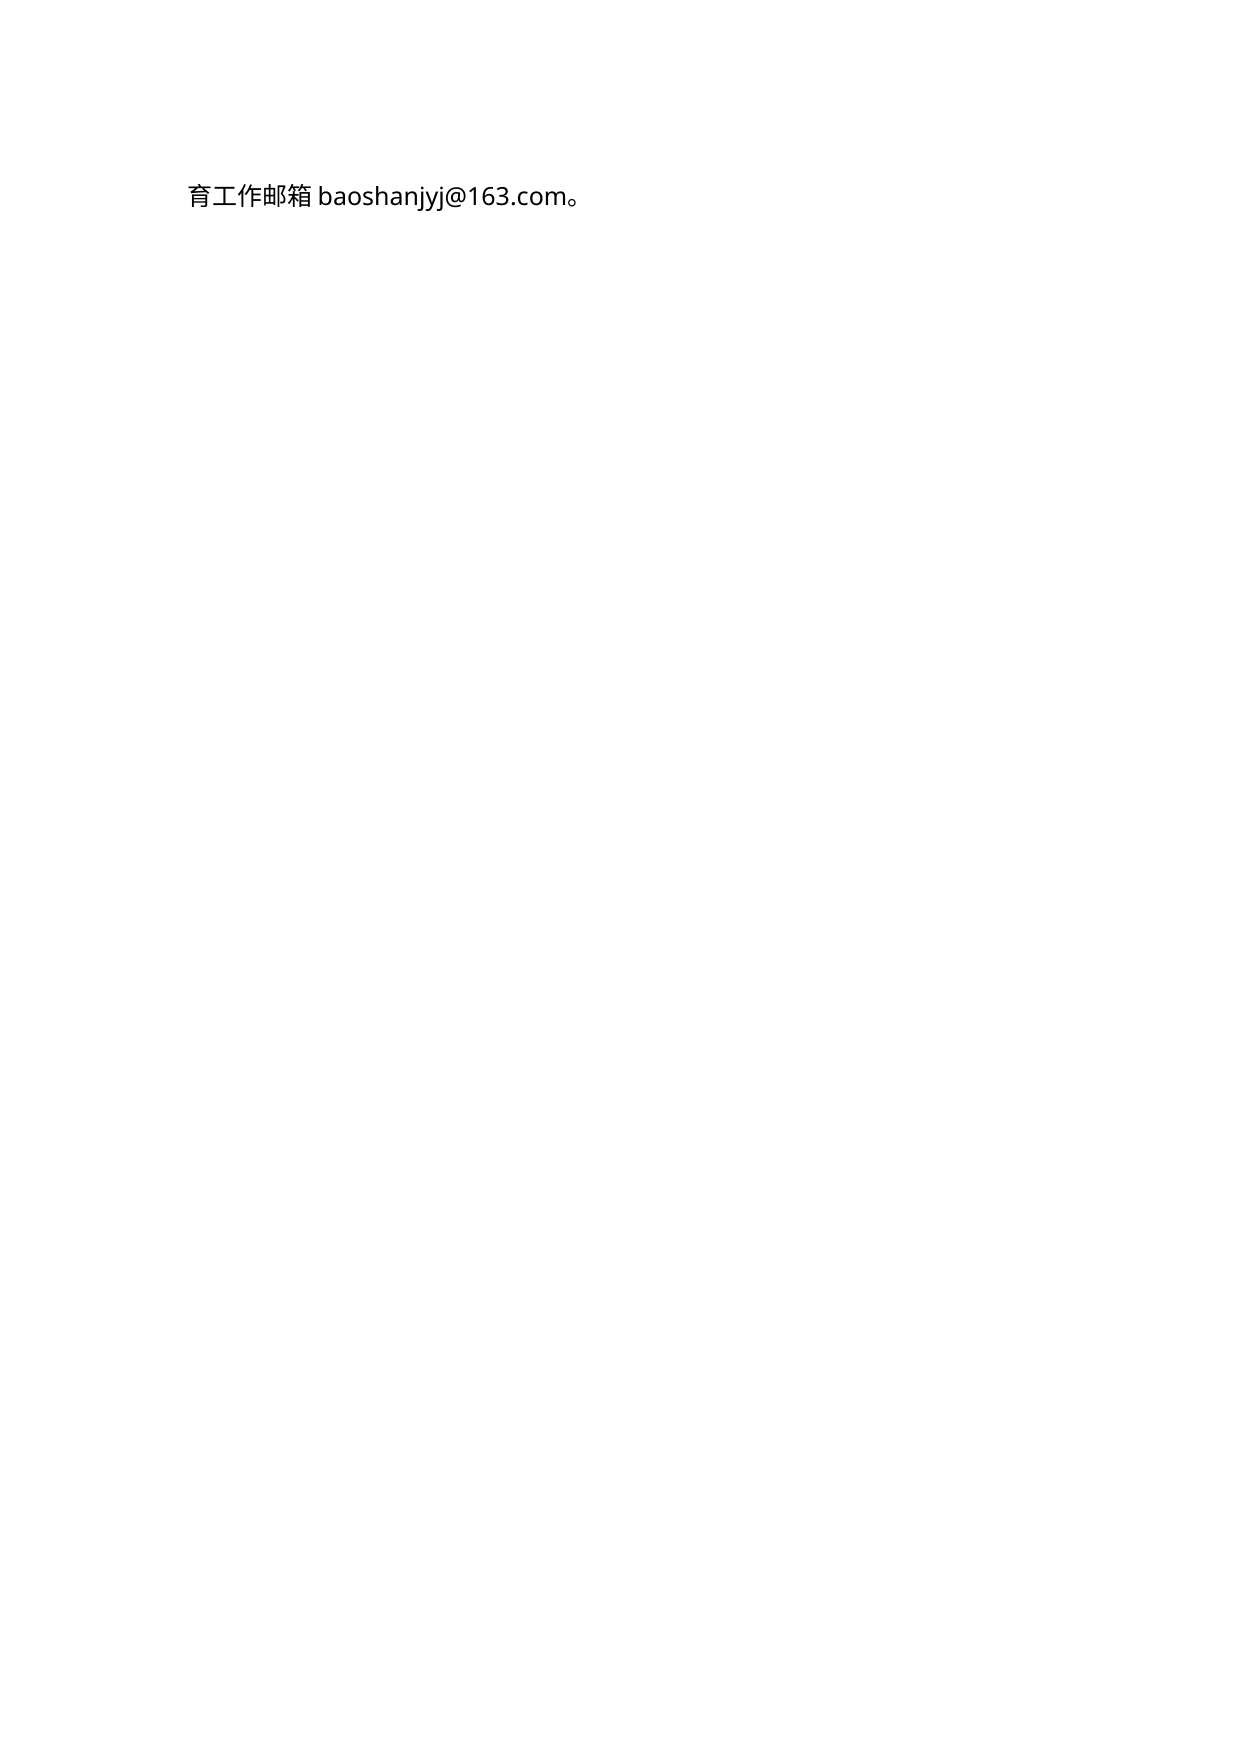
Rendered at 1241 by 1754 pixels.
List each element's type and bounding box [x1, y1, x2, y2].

text [187, 162, 1053, 227]
